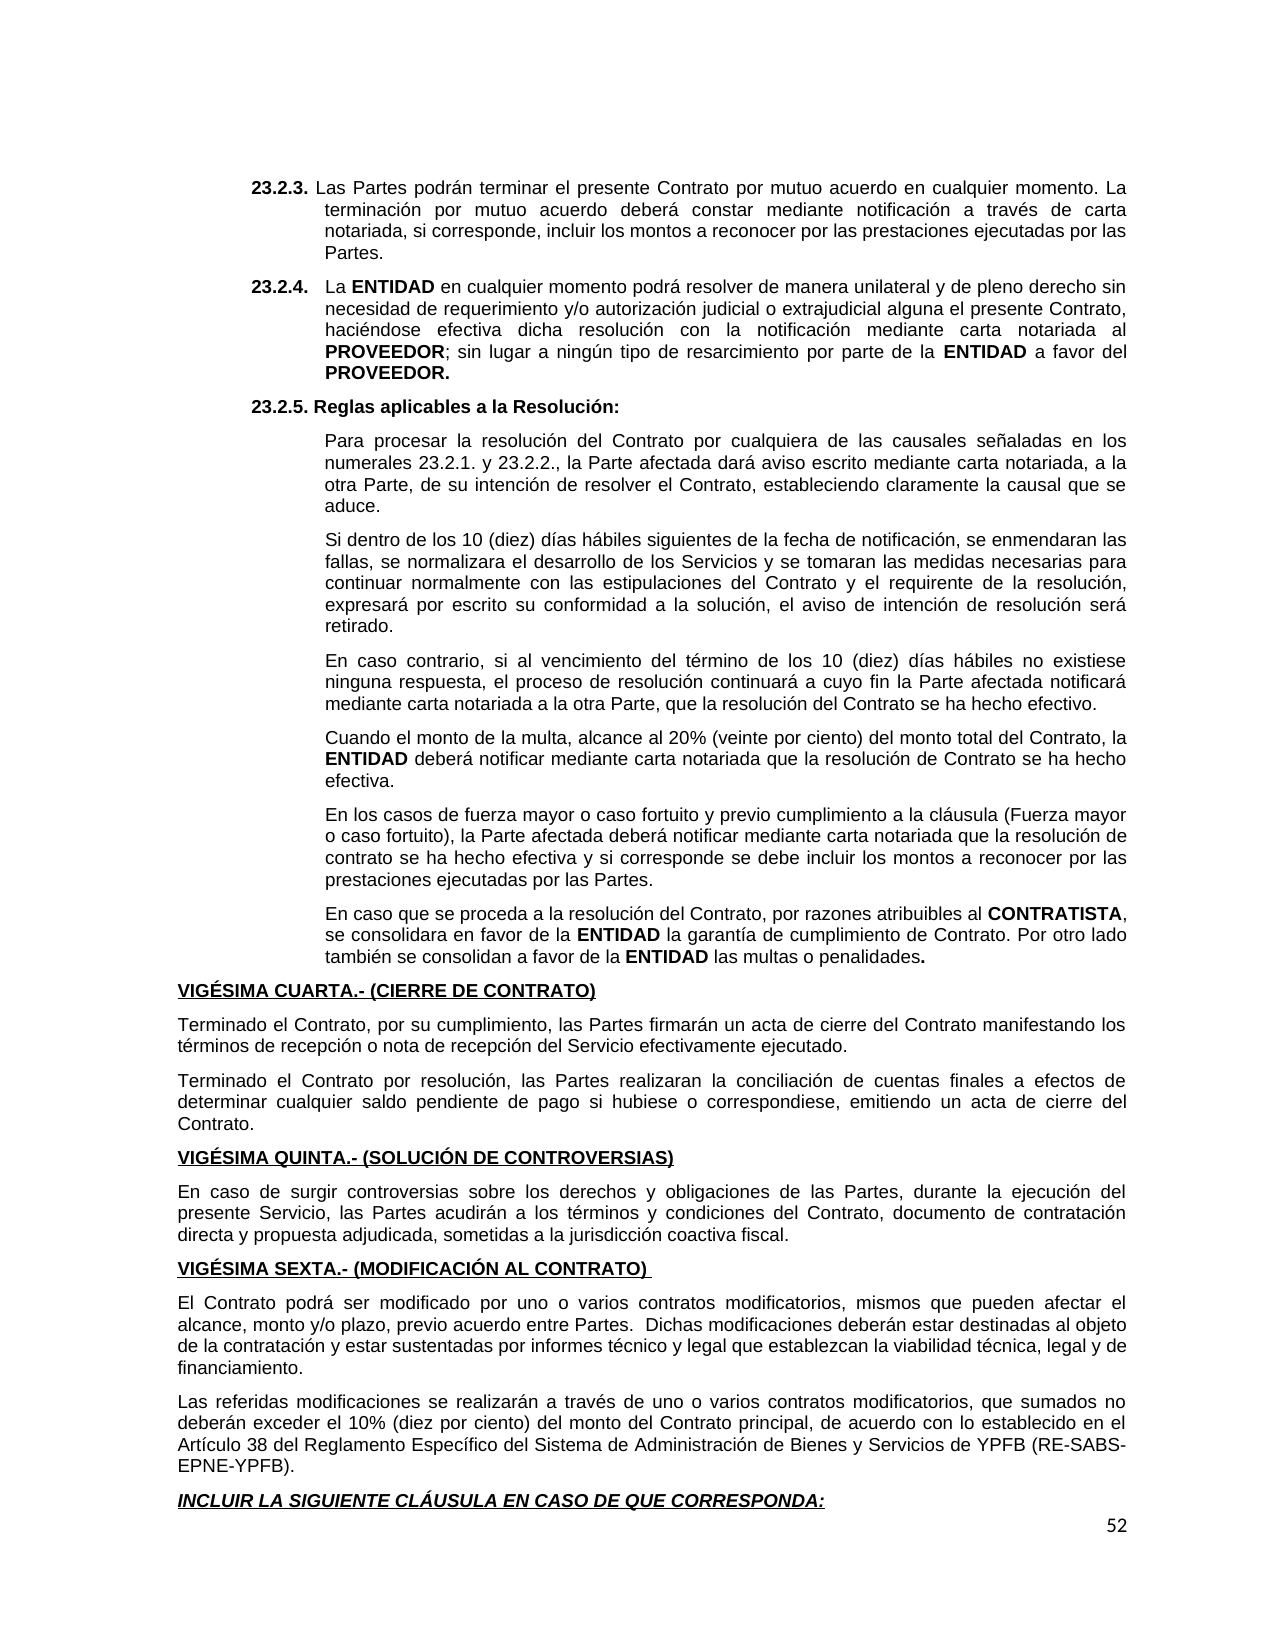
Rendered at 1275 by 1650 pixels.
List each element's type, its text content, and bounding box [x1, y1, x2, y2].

text Cuando el monto de la multa, alcance al 20% (veinte por ciento) del monto total del Contrato, la ENTIDAD deberá notificar mediante carta notariada que la resolución de Contrato se ha hecho efectiva. [325, 727, 1127, 791]
text 23.2.3. Las Partes podrán terminar el presente Contrato por mutuo acuerdo en cualquier momento. La terminación por mutuo acuerdo deberá constar mediante notificación a través de carta notariada, si corresponde, incluir los montos a reconocer por las prestaciones ejecutadas por las Partes. [251, 177, 1127, 263]
text En caso contrario, si al vencimiento del término de los 10 (diez) días hábiles no existiese ninguna respuesta, el proceso de resolución continuará a cuyo fin la Parte afectada notificará mediante carta notariada a la otra Parte, que la resolución del Contrato se ha hecho efectivo. [325, 649, 1127, 714]
text INCLUIR LA SIGUIENTE CLÁUSULA EN CASO DE QUE CORRESPONDA: [177, 1489, 1127, 1511]
text VIGÉSIMA QUINTA.- (SOLUCIÓN DE CONTROVERSIAS) [177, 1147, 1127, 1168]
text En los casos de fuerza mayor o caso fortuito y previo cumplimiento a la cláusula (Fuerza mayor o caso fortuito), la Parte afectada deberá notificar mediante carta notariada que la resolución de contrato se ha hecho efectiva y si corresponde se debe incluir los montos a reconocer por las prestaciones ejecutadas por las Partes. [325, 804, 1127, 890]
text En caso de surgir controversias sobre los derechos y obligaciones de las Partes, durante la ejecución del presente Servicio, las Partes acudirán a los términos y condiciones del Contrato, documento de contratación directa y propuesta adjudicada, sometidas a la jurisdicción coactiva fiscal. [177, 1181, 1127, 1245]
text Para procesar la resolución del Contrato por cualquiera de las causales señaladas en los numerales 23.2.1. y 23.2.2., la Parte afectada dará aviso escrito mediante carta notariada, a la otra Parte, de su intención de resolver el Contrato, estableciendo claramente la causal que se aduce. [324, 430, 1127, 517]
text VIGÉSIMA CUARTA.- (CIERRE DE CONTRATO) [177, 980, 1127, 1001]
text Las referidas modificaciones se realizarán a través de uno o varios contratos modificatorios, que sumados no deberán exceder el 10% (diez por ciento) del monto del Contrato principal, de acuerdo con lo establecido en el Artículo 38 del Reglamento Específico del Sistema de Administración de Bienes y Servicios de YPFB (RE-SABS-EPNE-YPFB). [177, 1391, 1127, 1477]
text Si dentro de los 10 (diez) días hábiles siguientes de la fecha de notificación, se enmendaran las fallas, se normalizara el desarrollo de los Servicios y se tomaran las medidas necesarias para continuar normalmente con las estipulaciones del Contrato y el requirente de la resolución, expresará por escrito su conformidad a la solución, el aviso de intención de resolución será retirado. [325, 529, 1127, 637]
text Terminado el Contrato, por su cumplimiento, las Partes firmarán un acta de cierre del Contrato manifestando los términos de recepción o nota de recepción del Servicio efectivamente ejecutado. [177, 1014, 1127, 1057]
text 23.2.4. La ENTIDAD en cualquier momento podrá resolver de manera unilateral y de pleno derecho sin necesidad de requerimiento y/o autorización judicial o extrajudicial alguna el presente Contrato, haciéndose efectiva dicha resolución con la notificación mediante carta notariada al PROVEEDOR; sin lugar a ningún tipo de resarcimiento por parte de la ENTIDAD a favor del PROVEEDOR. [251, 276, 1127, 384]
text El Contrato podrá ser modificado por uno o varios contratos modificatorios, mismos que pueden afectar el alcance, monto y/o plazo, previo acuerdo entre Partes. Dichas modificaciones deberán estar destinadas al objeto de la contratación y estar sustentadas por informes técnico y legal que establezcan la viabilidad técnica, legal y de financiamiento. [177, 1292, 1127, 1378]
text En caso que se proceda a la resolución del Contrato, por razones atribuibles al CONTRATISTA, se consolidara en favor de la ENTIDAD la garantía de cumplimiento de Contrato. Por otro lado también se consolidan a favor de la ENTIDAD las multas o penalidades. [325, 902, 1127, 967]
text 23.2.5. Reglas aplicables a la Resolución: [251, 396, 1127, 418]
text VIGÉSIMA SEXTA.- (MODIFICACIÓN AL CONTRATO) [177, 1258, 1127, 1279]
text Terminado el Contrato por resolución, las Partes realizaran la conciliación de cuentas finales a efectos de determinar cualquier saldo pendiente de pago si hubiese o correspondiese, emitiendo un acta de cierre del Contrato. [177, 1069, 1127, 1134]
